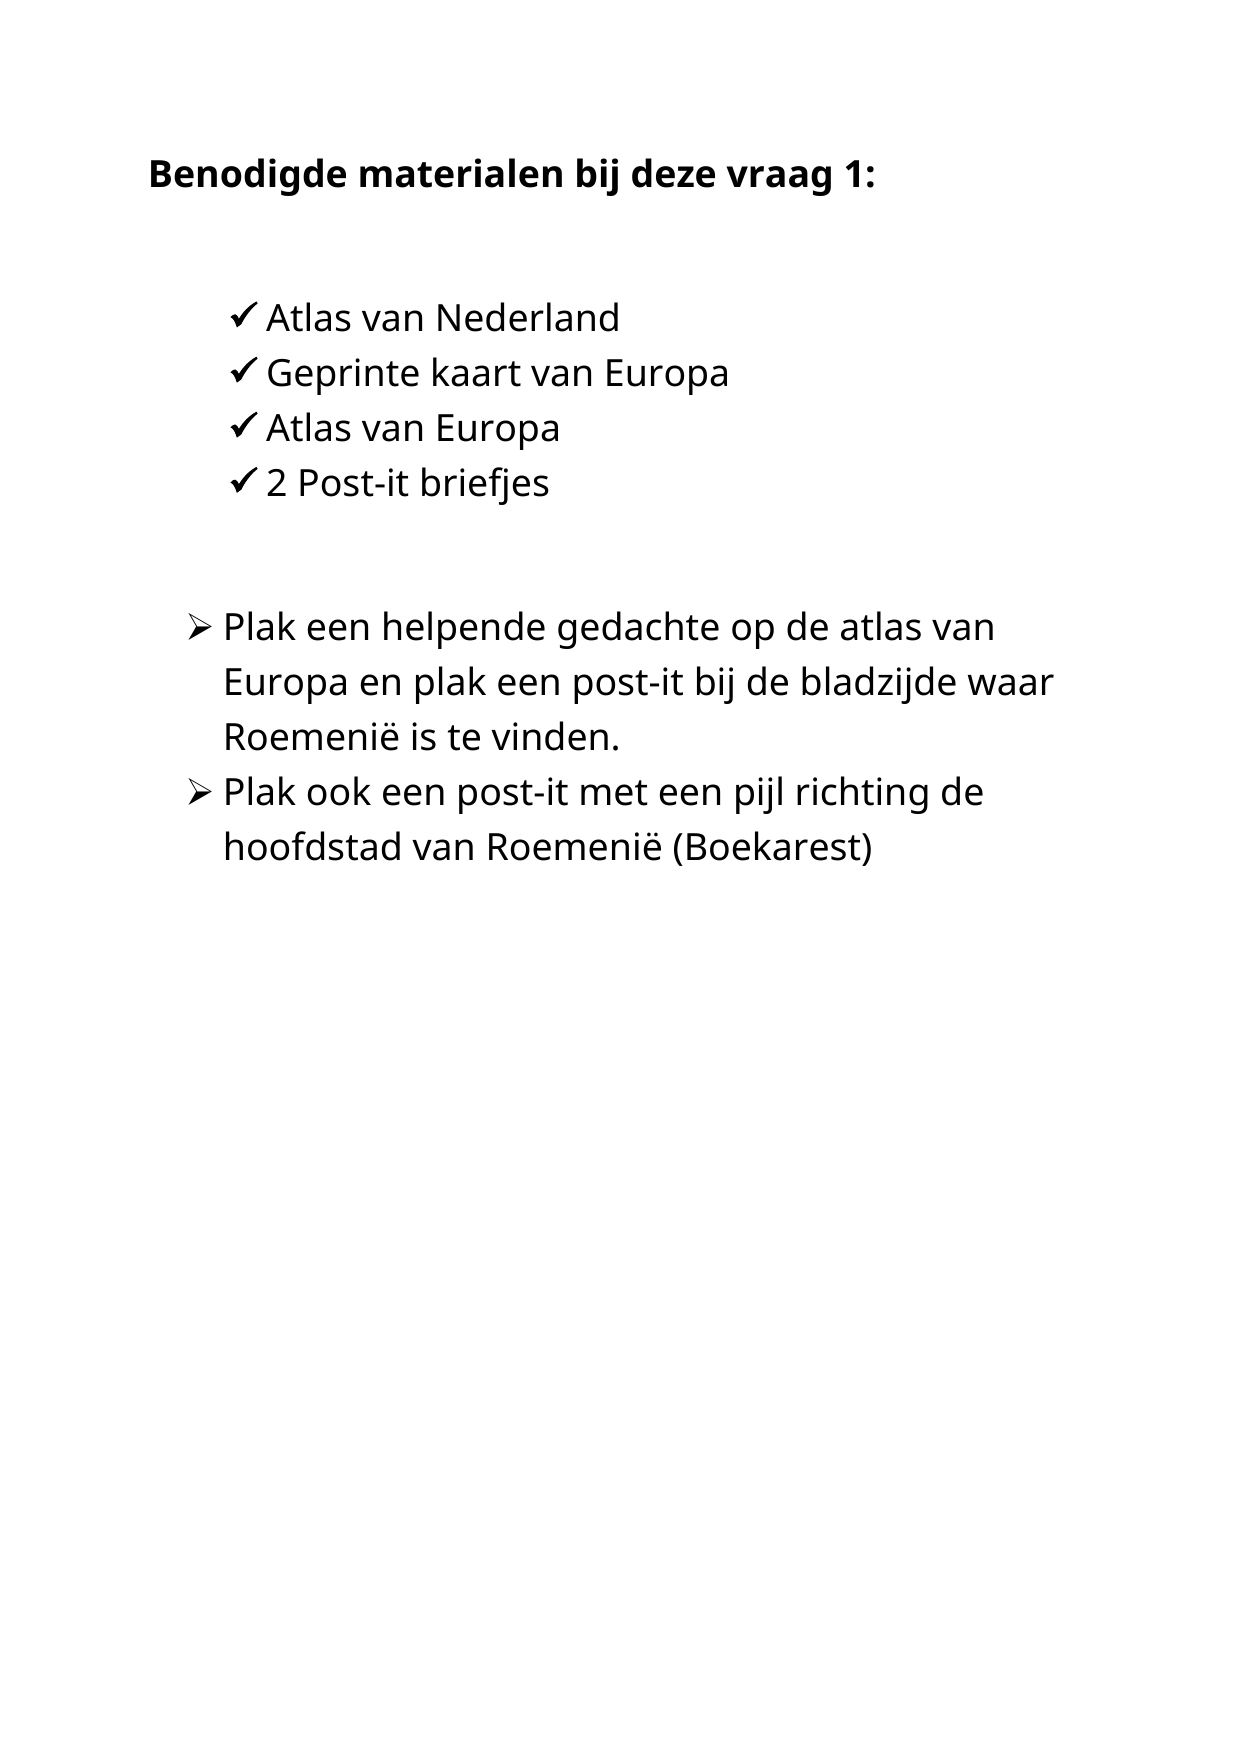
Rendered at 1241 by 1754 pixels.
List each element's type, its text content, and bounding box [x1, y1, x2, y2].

list Plak ook een post-it met een pijl richting de hoofdstad van Roemenië (Boekarest) [185, 765, 1093, 871]
list 2 Post-it briefjes [228, 456, 1093, 507]
list Atlas van Nederland [228, 291, 1093, 342]
list Plak een helpende gedachte op de atlas van Europa en plak een post-it bij de bladzijde waar Roemenië is te vinden. [185, 600, 1093, 761]
list Geprinte kaart van Europa [228, 346, 1093, 397]
list Atlas van Europa [228, 401, 1093, 452]
text Benodigde materialen bij deze vraag 1: [148, 148, 1093, 199]
